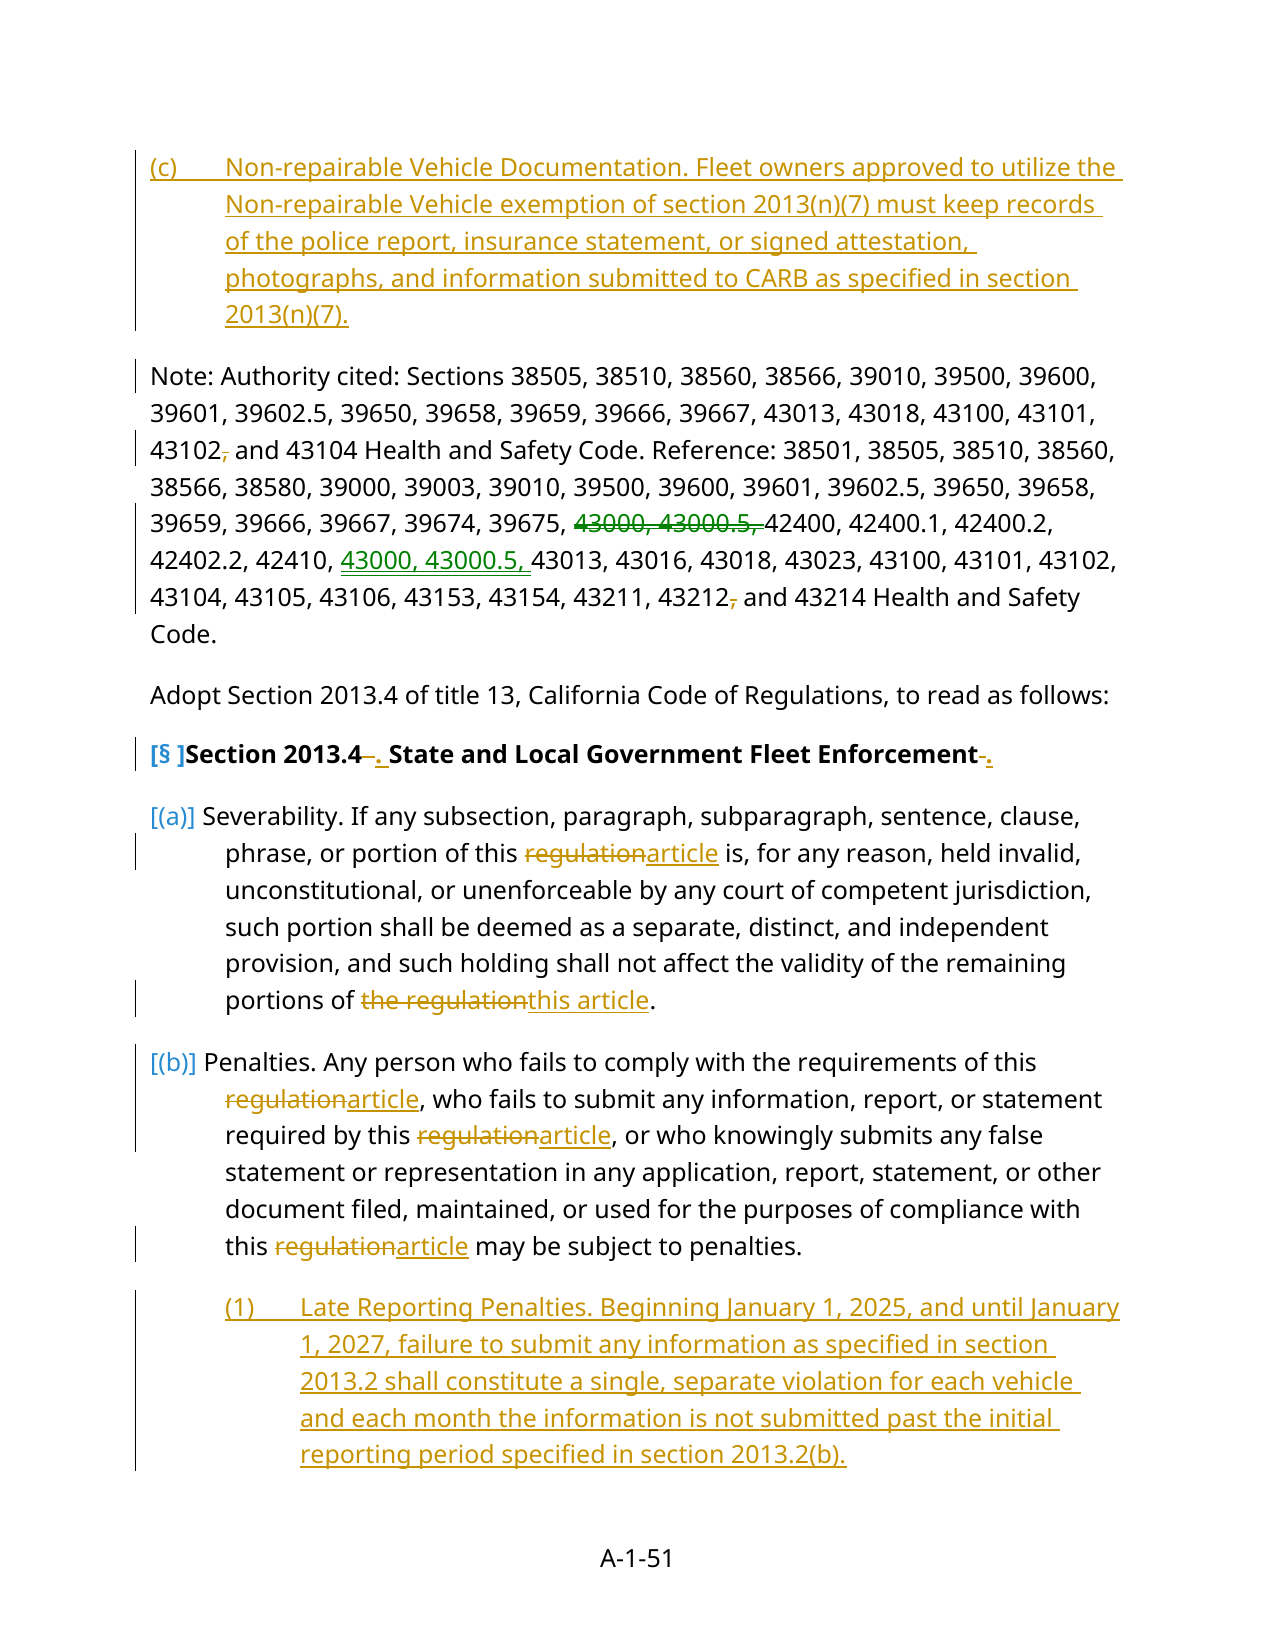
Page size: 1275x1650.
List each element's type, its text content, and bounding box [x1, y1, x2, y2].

subtitle Penalties. Any person who fails to comply with the requirements of this , who fails to submit any information, report, or statement required by this , or who knowingly submits any false statement or representation in any application, report, statement, or other document filed, maintained, or used for the purposes of compliance with this may be subject to penalties. [150, 1044, 1125, 1262]
text Note: Authority cited: Sections 38505, 38510, 38560, 38566, 39010, 39500, 39600, 39601, 39602.5, 39650, 39658, 39659, 39666, 39667, 43013, 43018, 43100, 43101, 43102 and 43104 Health and Safety Code. Reference: 38501, 38505, 38510, 38560, 38566, 38580, 39000, 39003, 39010, 39500, 39600, 39601, 39602.5, 39650, 39658, 39659, 39666, 39667, 39674, 39675, 42400, 42400.1, 42400.2, 42402.2, 42410, 43013, 43016, 43018, 43023, 43100, 43101, 43102, 43104, 43105, 43106, 43153, 43154, 43211, 43212 and 43214 Health and Safety Code. [150, 359, 1125, 650]
subtitle Severability. If any subsection, paragraph, subparagraph, sentence, clause, phrase, or portion of this is, for any reason, held invalid, unconstitutional, or unenforceable by any court of competent jurisdiction, such portion shall be deemed as a separate, distinct, and independent provision, and such holding shall not affect the validity of the remaining portions of . [150, 799, 1125, 1017]
text Adopt Section 2013.4 of title 13, California Code of Regulations, to read as follows: [150, 678, 1125, 712]
subtitle Section 2013.4State and Local Government Fleet Enforcement [150, 737, 1125, 771]
